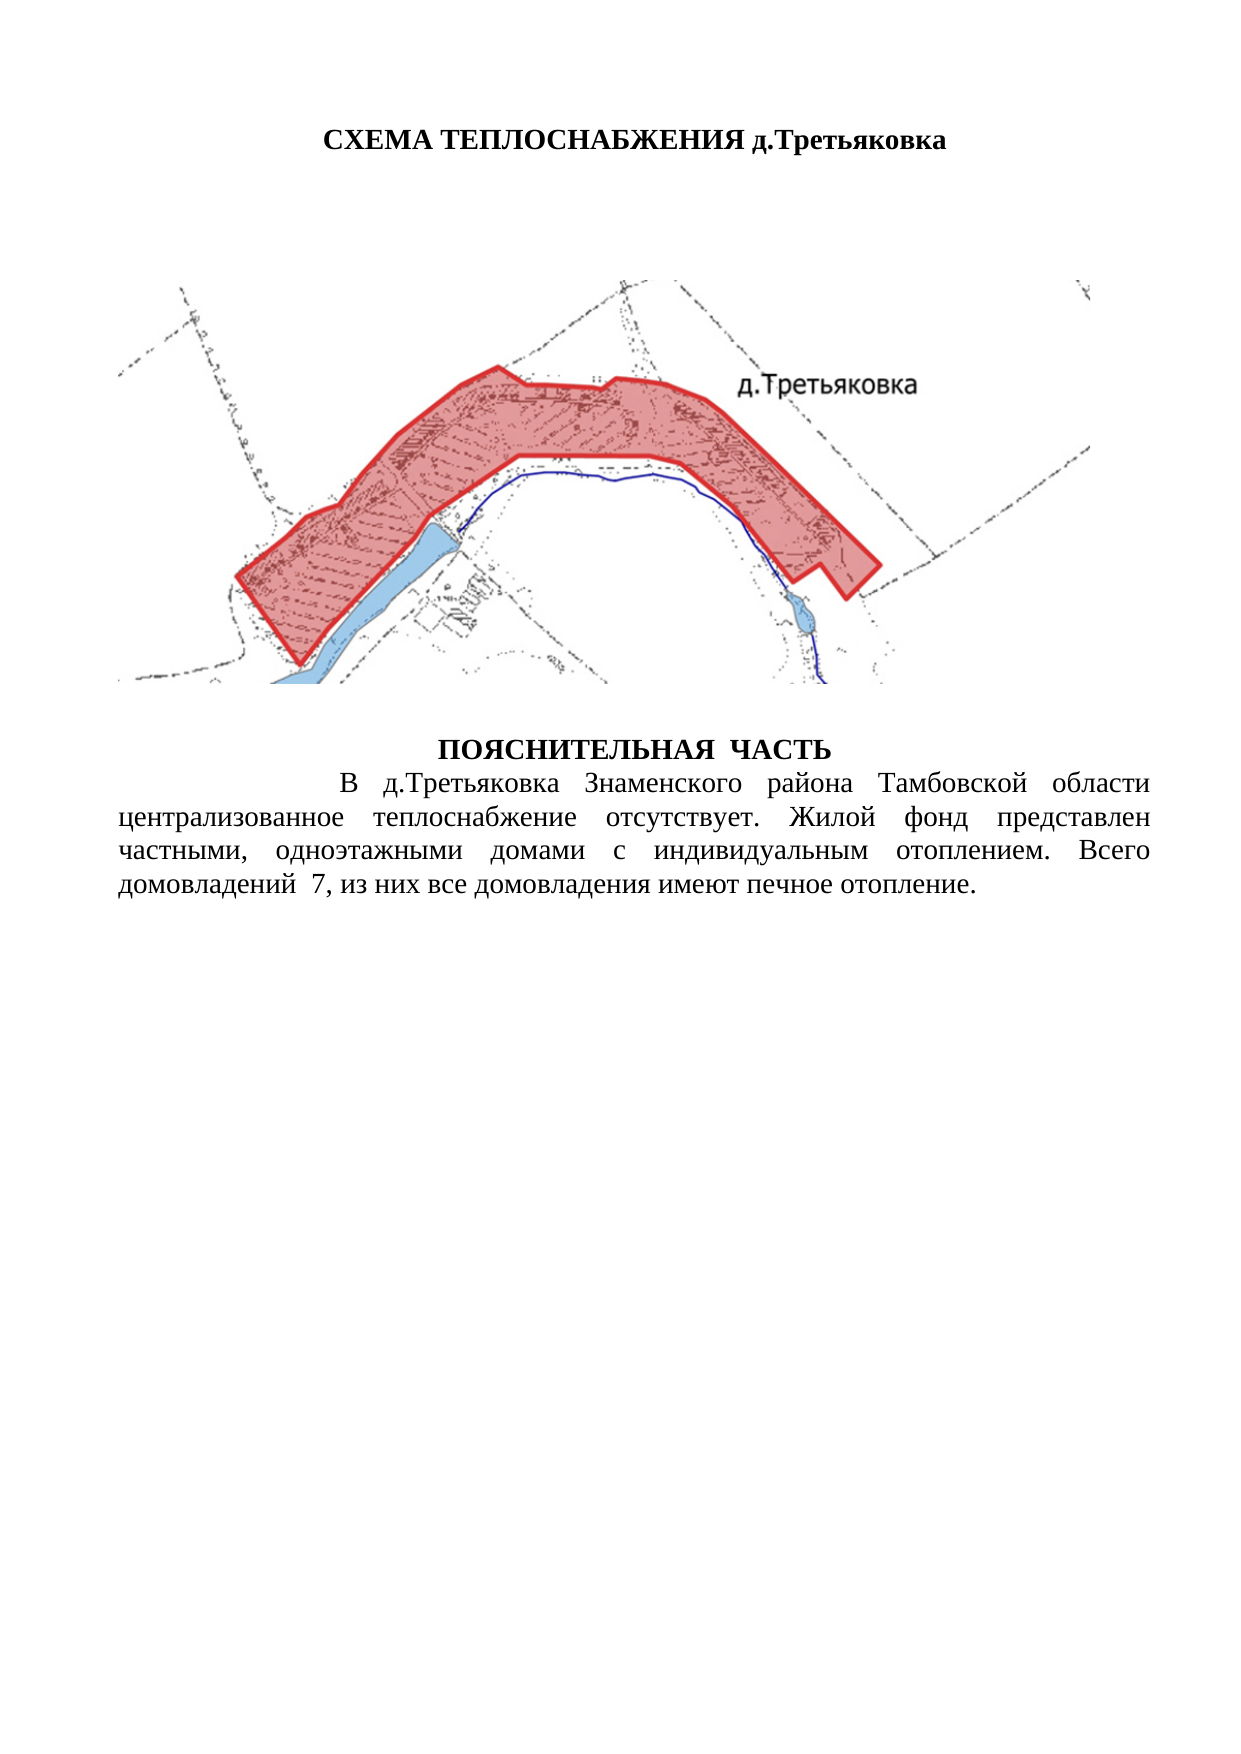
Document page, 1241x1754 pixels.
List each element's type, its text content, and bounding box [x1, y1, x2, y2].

text СХЕМА ТЕПЛОСНАБЖЕНИЯ д.Третьяковка [118, 122, 1152, 156]
picture [118, 280, 1091, 684]
text В д.Третьяковка Знаменского района Тамбовской области централизованное теплоснабжение отсутствует. Жилой фонд представлен частными, одноэтажными домами с индивидуальным отоплением. Всего домовладений 7, из них все домовладения имеют печное отопление. [118, 765, 1152, 899]
text ПОЯСНИТЕЛЬНАЯ ЧАСТЬ [118, 732, 1152, 765]
